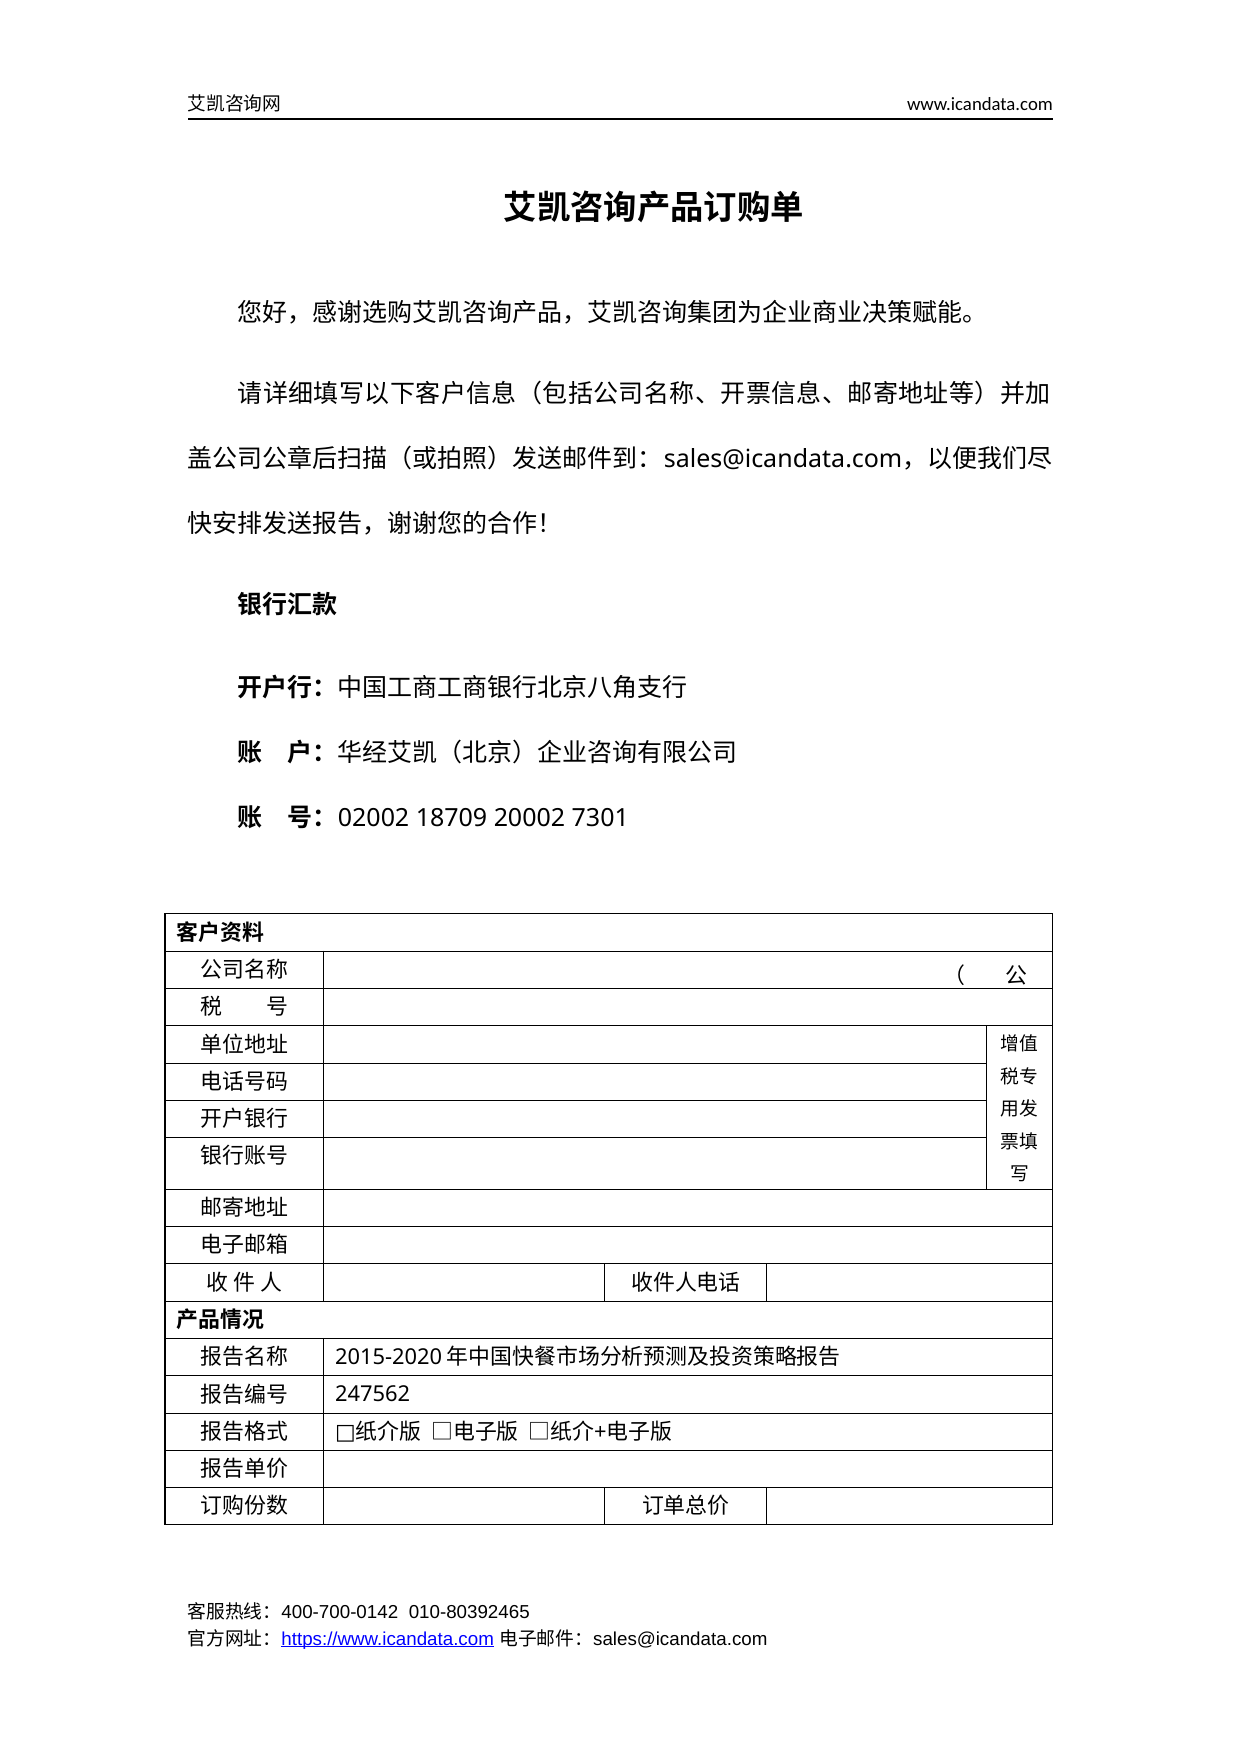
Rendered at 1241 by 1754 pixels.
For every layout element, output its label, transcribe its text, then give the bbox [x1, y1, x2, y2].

table_cell 报告单价 [166, 1451, 323, 1487]
table_cell □纸介版 □电子版 □纸介+电子版 [324, 1414, 1052, 1450]
text 开户行：中国工商工商银行北京八角支行 [187, 653, 1053, 718]
table_cell 报告格式 [166, 1414, 323, 1450]
table_cell 报告名称 [166, 1339, 323, 1375]
text 账 户：华经艾凯（北京）企业咨询有限公司 [187, 718, 1053, 783]
table_cell [324, 1488, 604, 1524]
table_cell 银行账号 [166, 1138, 323, 1189]
table_cell 公司名称 [166, 952, 323, 988]
table_cell [324, 952, 1052, 988]
text 您好，感谢选购艾凯咨询产品，艾凯咨询集团为企业商业决策赋能。 [187, 278, 1053, 343]
table_cell [324, 1026, 986, 1062]
table_cell [324, 989, 1052, 1025]
table_cell [324, 1190, 1052, 1226]
table_cell 收 件 人 [166, 1264, 323, 1301]
table_cell 订购份数 [166, 1488, 323, 1524]
table_cell [767, 1264, 1052, 1301]
table_cell 邮寄地址 [166, 1190, 323, 1226]
table_cell 报告编号 [166, 1376, 323, 1412]
table_cell [324, 1101, 986, 1137]
table_cell [767, 1488, 1052, 1524]
text 艾凯咨询产品订购单 [187, 172, 1053, 237]
table_cell 税 号 [166, 989, 323, 1025]
text 账 号：02002 18709 20002 7301 [187, 783, 1053, 848]
table_cell 增值税专用发票填写 [987, 1026, 1052, 1189]
table_cell 电话号码 [166, 1064, 323, 1100]
table_cell 开户银行 [166, 1101, 323, 1137]
table_cell 2015-2020年中国快餐市场分析预测及投资策略报告 [324, 1339, 1052, 1375]
table_cell [324, 1138, 986, 1189]
table_cell 产品情况 [166, 1302, 1052, 1338]
table_cell 收件人电话 [605, 1264, 766, 1301]
table_cell 单位地址 [166, 1026, 323, 1062]
table_header 客户资料 [166, 914, 1052, 951]
table_cell [324, 1064, 986, 1100]
table_cell 订单总价 [605, 1488, 766, 1524]
table_cell 电子邮箱 [166, 1227, 323, 1263]
text 银行汇款 [187, 570, 1053, 635]
table_cell [324, 1451, 1052, 1487]
text 请详细填写以下客户信息（包括公司名称、开票信息、邮寄地址等）并加盖公司公章后扫描（或拍照）发送邮件到：sales@icandata.com，以便我们尽快安排发送报告，谢谢您的合作！ [187, 359, 1053, 554]
table_cell [324, 1264, 604, 1301]
table_cell 247562 [324, 1376, 1052, 1412]
table_cell [324, 1227, 1052, 1263]
